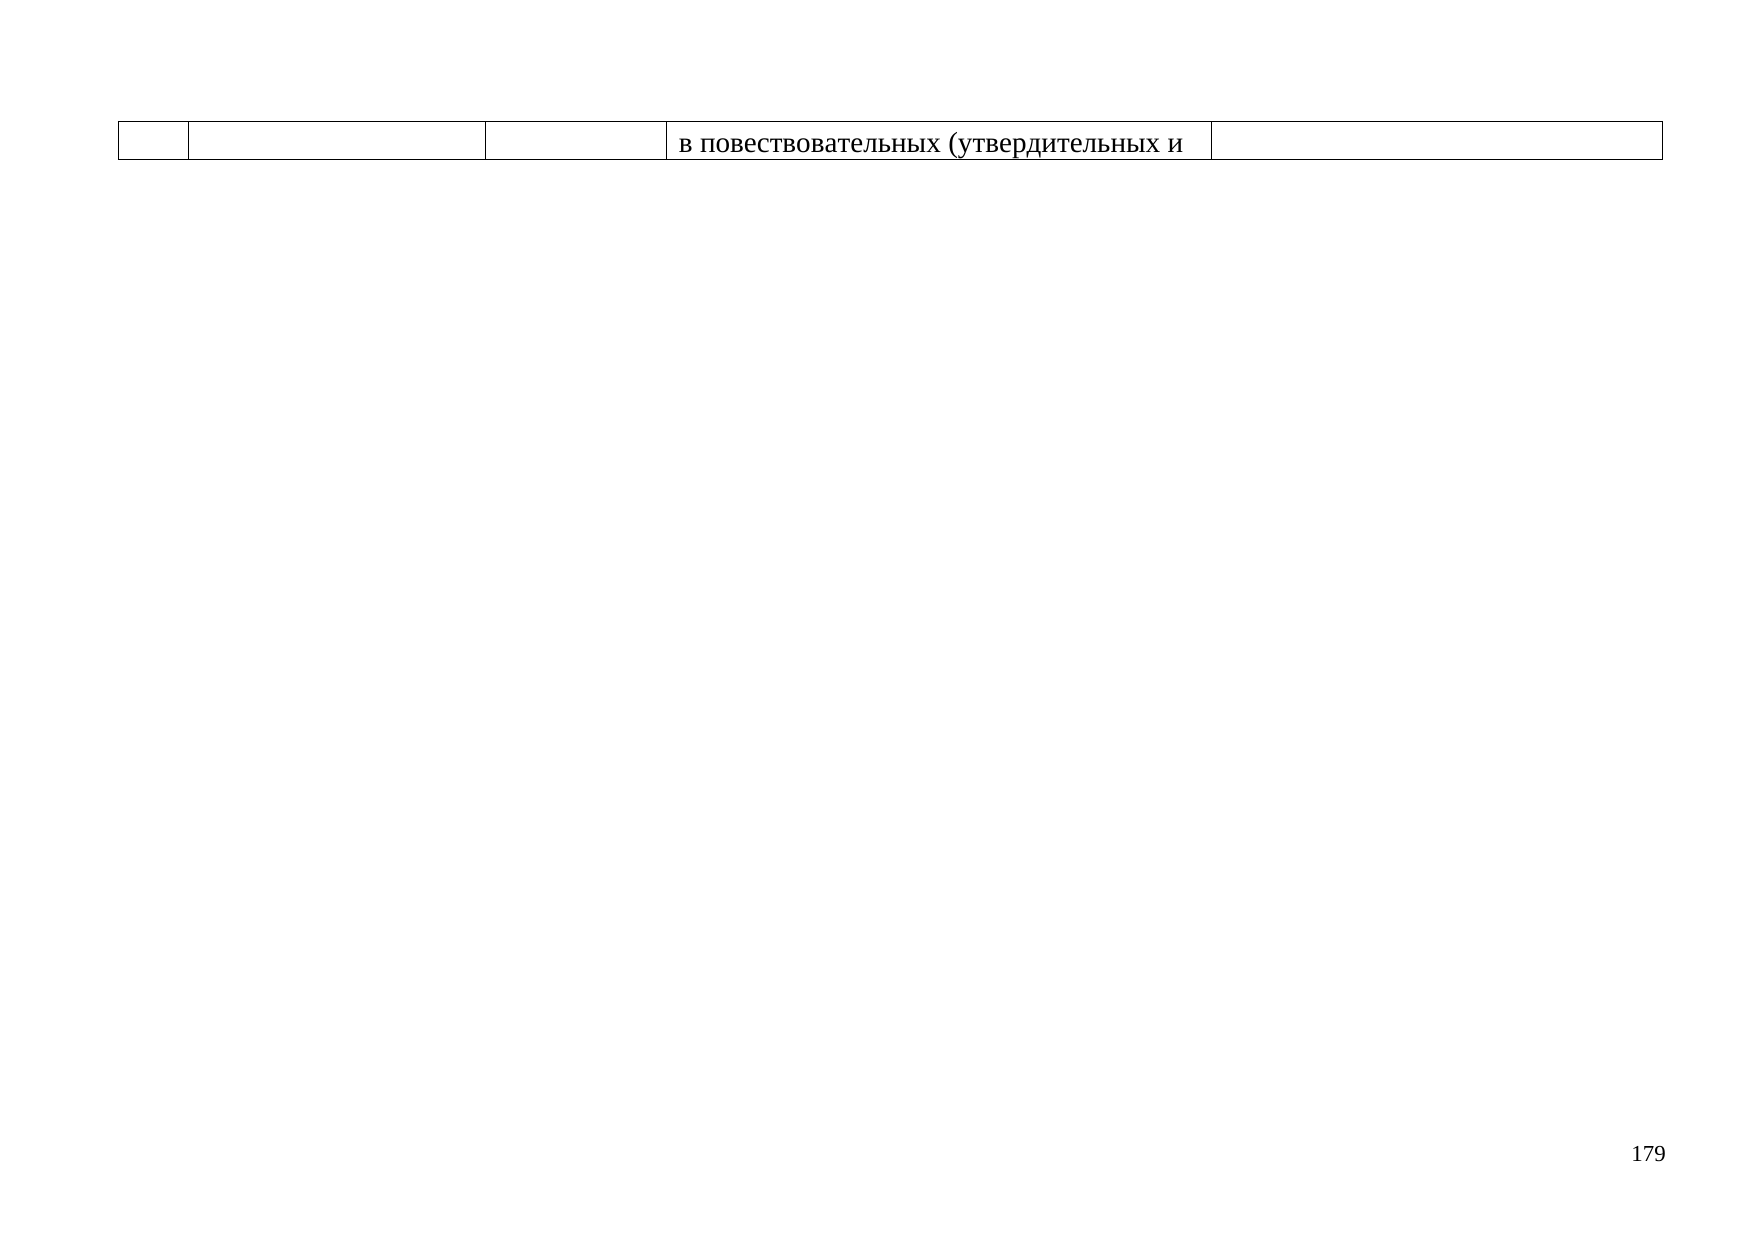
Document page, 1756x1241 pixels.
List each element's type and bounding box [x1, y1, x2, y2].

table_header [119, 122, 188, 158]
table_header [667, 122, 1211, 158]
table_header [1212, 122, 1662, 158]
table_header [486, 122, 666, 158]
table_header [189, 122, 485, 158]
